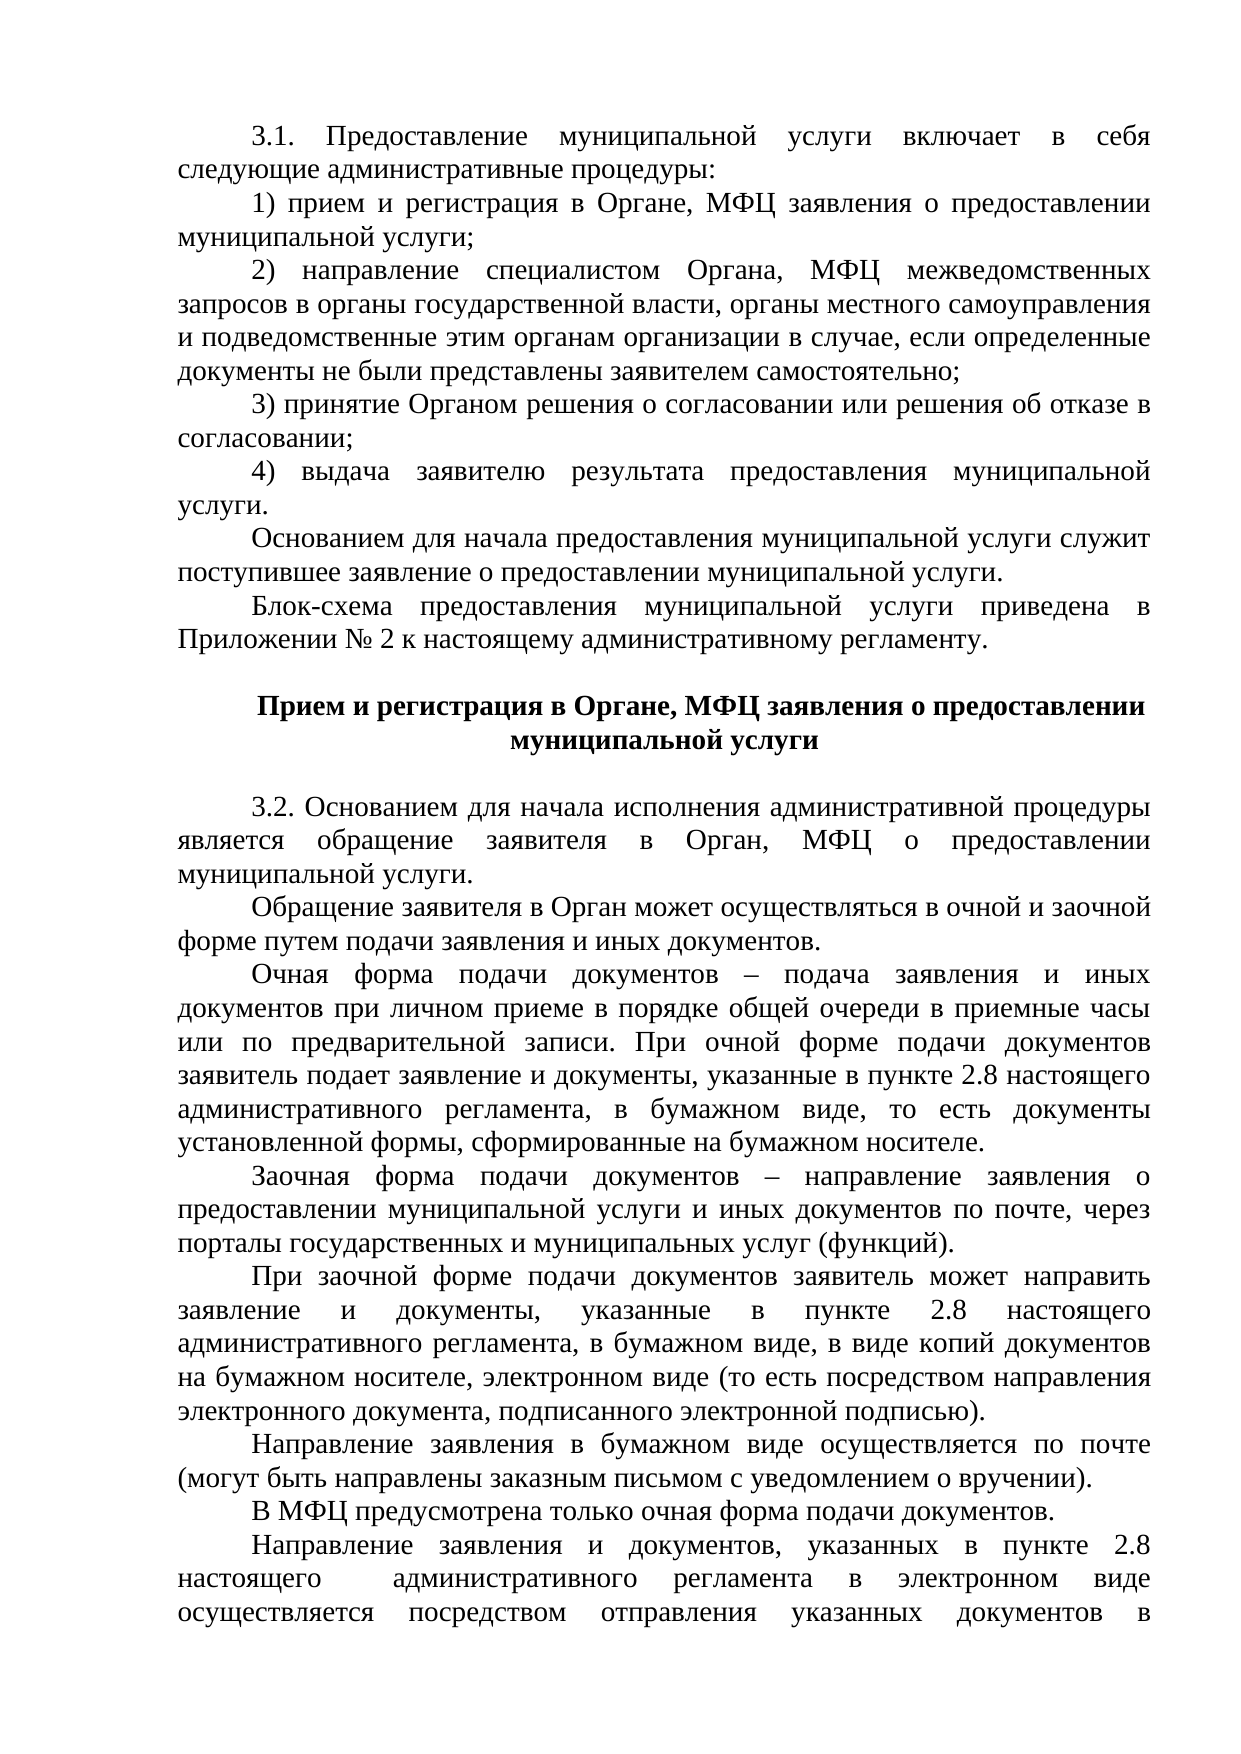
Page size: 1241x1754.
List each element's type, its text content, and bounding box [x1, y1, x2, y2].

text Направление заявления в бумажном виде осуществляется по почте (могут быть направлены заказным письмом с уведомлением о вручении). [177, 1426, 1152, 1493]
text Очная форма подачи документов – подача заявления и иных документов при личном приеме в порядке общей очереди в приемные часы или по предварительной записи. При очной форме подачи документов заявитель подает заявление и документы, указанные в пункте 2.8 настоящего административного регламента, в бумажном виде, то есть документы установленной формы, сформированные на бумажном носителе. [177, 957, 1152, 1158]
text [177, 1527, 1152, 1627]
text При заочной форме подачи документов заявитель может направить заявление и документы, указанные в пункте 2.8 настоящего административного регламента, в бумажном виде, в виде копий документов на бумажном носителе, электронном виде (то есть посредством направления электронного документа, подписанного электронной подписью). [177, 1258, 1152, 1426]
text Блок-схема предоставления муниципальной услуги приведена в Приложении № 2 к настоящему административному регламенту. [177, 588, 1152, 655]
text 3.2. Основанием для начала исполнения административной процедуры является обращение заявителя в Орган, МФЦ о предоставлении муниципальной услуги. [177, 789, 1152, 889]
text Обращение заявителя в Орган может осуществляться в очной и заочной форме путем подачи заявления и иных документов. [177, 889, 1152, 957]
text Прием и регистрация в Органе, МФЦ заявления о предоставлении муниципальной услуги [177, 688, 1152, 755]
text 3) принятие Органом решения о согласовании или решения об отказе в согласовании; [177, 386, 1152, 453]
text 1) прием и регистрация в Органе, МФЦ заявления о предоставлении муниципальной услуги; [177, 185, 1152, 252]
text 4) выдача заявителю результата предоставления муниципальной услуги. [177, 453, 1152, 521]
text 2) направление специалистом Органа, МФЦ межведомственных запросов в органы государственной власти, органы местного самоуправления и подведомственные этим органам организации в случае, если определенные документы не были представлены заявителем самостоятельно; [177, 252, 1152, 386]
text Основанием для начала предоставления муниципальной услуги служит поступившее заявление о предоставлении муниципальной услуги. [177, 521, 1152, 588]
text В МФЦ предусмотрена только очная форма подачи документов. [177, 1493, 1152, 1527]
text Заочная форма подачи документов – направление заявления о предоставлении муниципальной услуги и иных документов по почте, через порталы государственных и муниципальных услуг (функций). [177, 1158, 1152, 1258]
text 3.1. Предоставление муниципальной услуги включает в себя следующие административные процедуры: [177, 118, 1152, 185]
